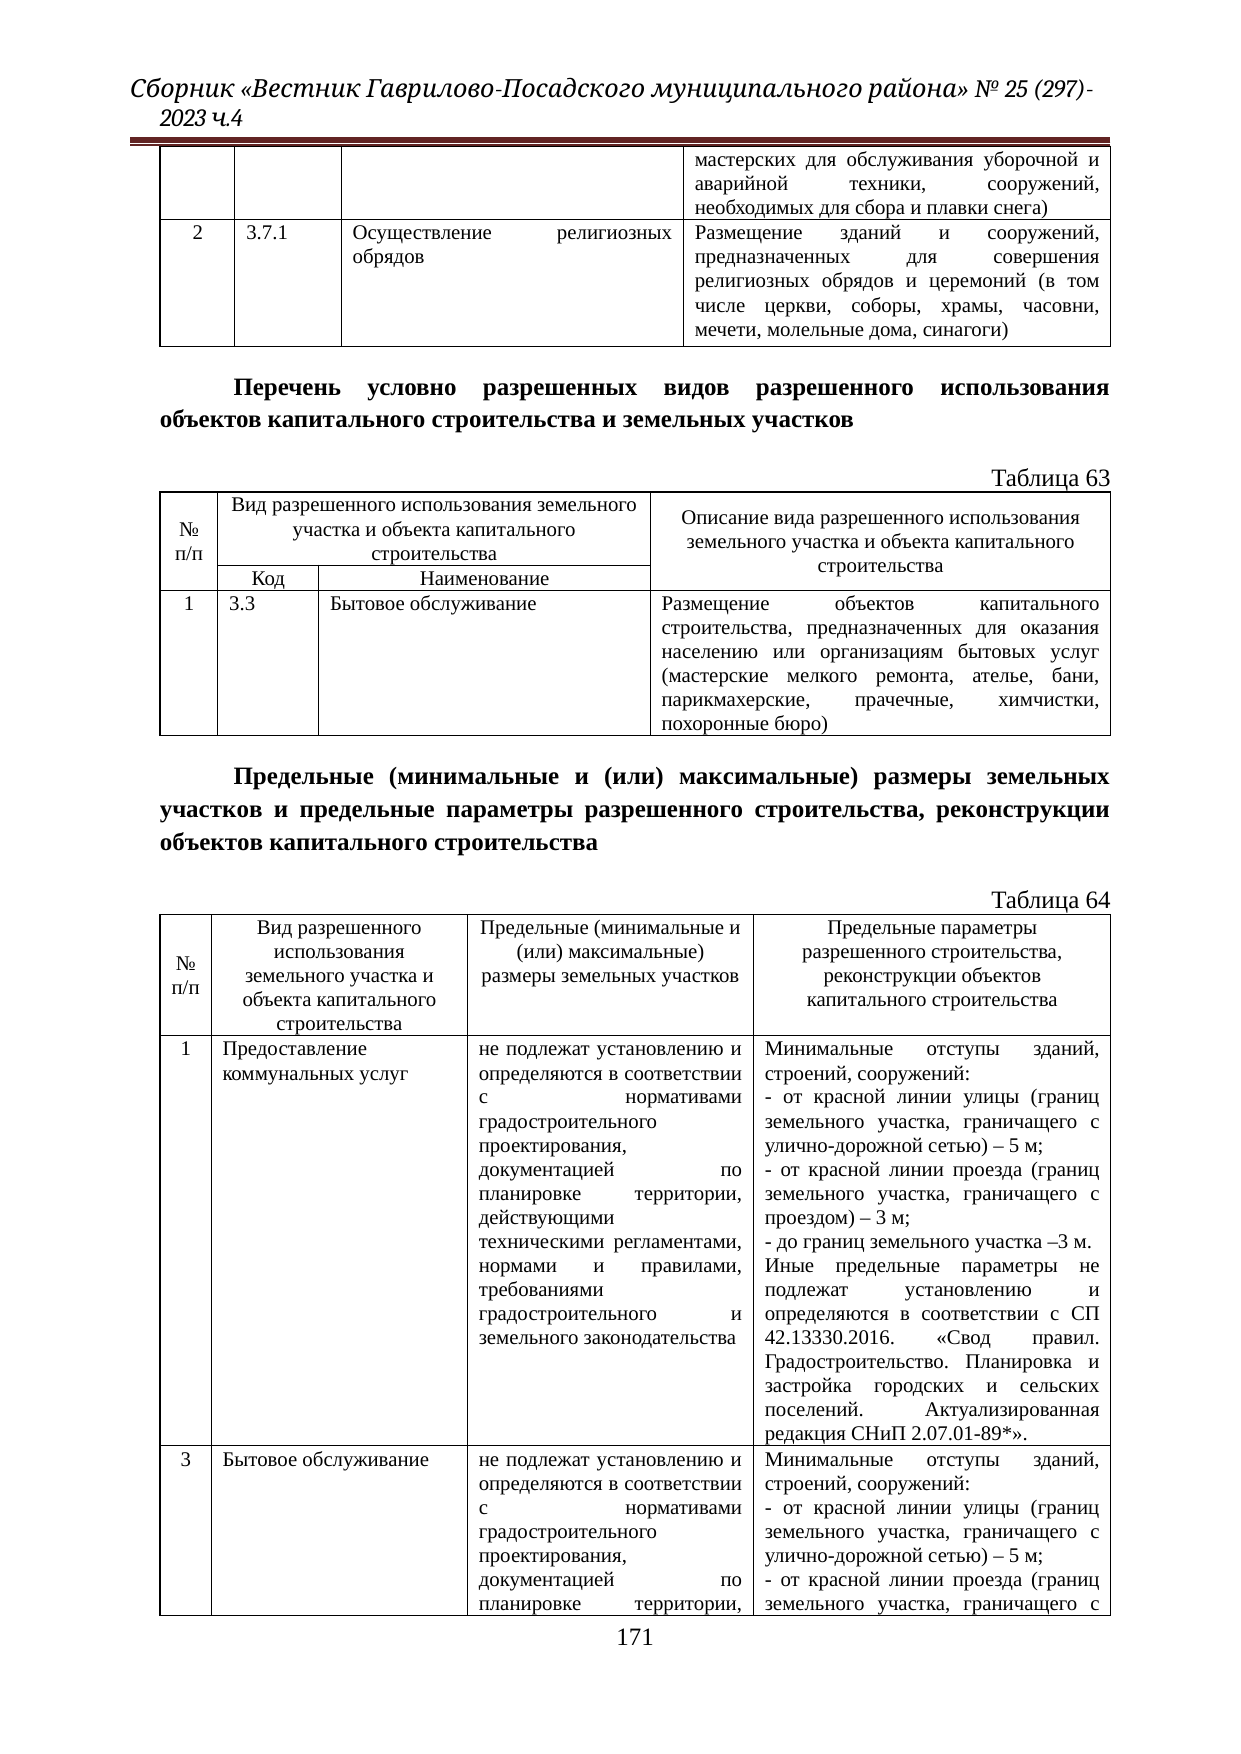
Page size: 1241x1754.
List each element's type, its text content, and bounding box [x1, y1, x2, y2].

text Таблица 64 [233, 885, 1110, 914]
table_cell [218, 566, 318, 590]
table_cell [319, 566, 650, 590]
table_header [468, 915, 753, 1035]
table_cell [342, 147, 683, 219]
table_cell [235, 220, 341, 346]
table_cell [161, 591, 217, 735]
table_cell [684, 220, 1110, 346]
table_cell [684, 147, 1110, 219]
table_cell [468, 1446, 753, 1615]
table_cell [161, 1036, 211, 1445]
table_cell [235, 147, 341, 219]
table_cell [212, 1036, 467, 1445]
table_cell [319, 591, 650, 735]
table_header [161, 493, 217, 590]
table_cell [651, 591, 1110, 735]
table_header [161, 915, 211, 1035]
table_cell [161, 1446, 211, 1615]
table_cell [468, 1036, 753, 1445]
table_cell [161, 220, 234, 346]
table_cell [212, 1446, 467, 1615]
text Таблица 63 [233, 463, 1110, 491]
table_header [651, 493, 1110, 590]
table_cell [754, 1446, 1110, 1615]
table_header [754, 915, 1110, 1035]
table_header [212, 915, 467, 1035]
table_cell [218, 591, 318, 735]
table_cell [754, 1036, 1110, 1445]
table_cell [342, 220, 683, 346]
text Перечень условно разрешенных видов разрешенного использования объектов капитального строительства и земельных участков [159, 372, 1110, 433]
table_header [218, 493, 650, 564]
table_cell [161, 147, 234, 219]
list Предельные (минимальные и (или) максимальные) размеры земельных участков и предельные параметры разрешенного строительства, реконструкции объектов капитального строительства [159, 761, 1110, 856]
